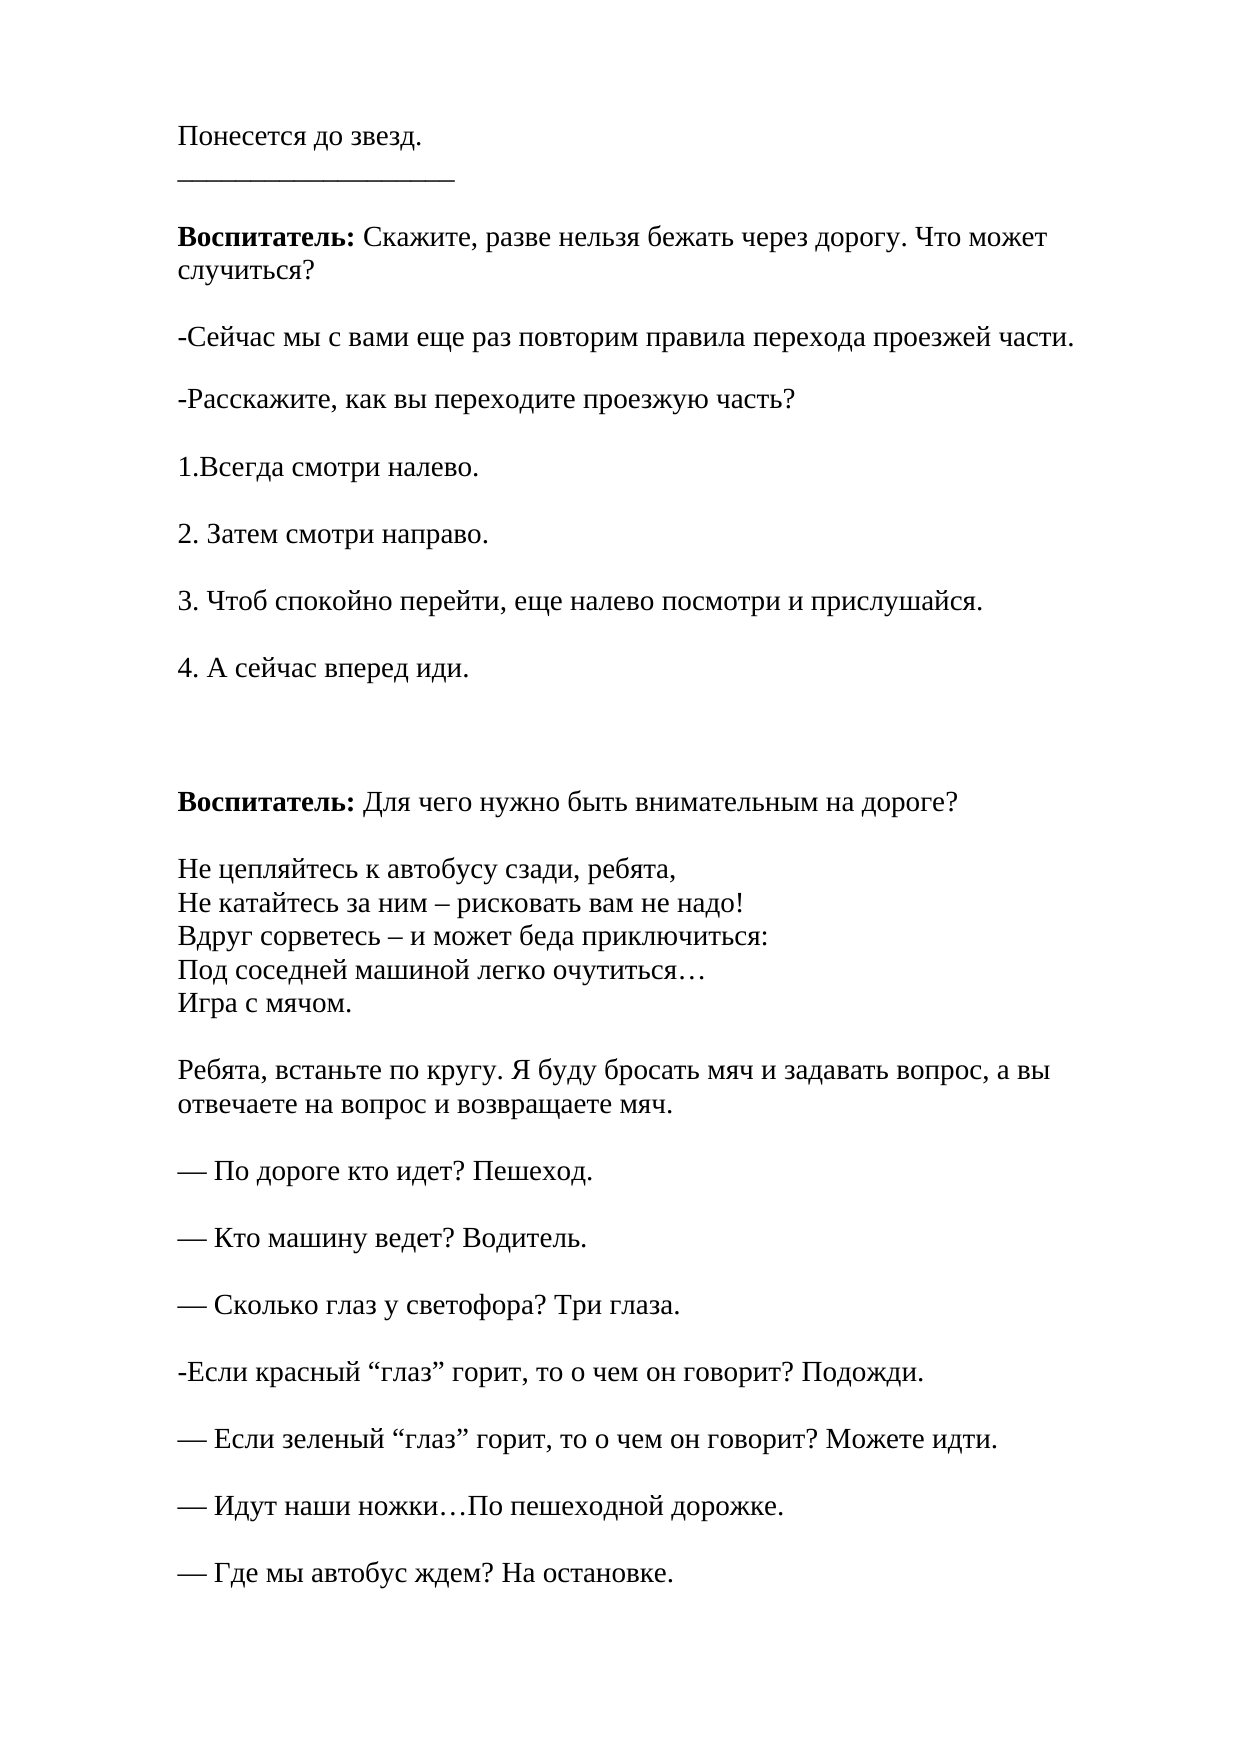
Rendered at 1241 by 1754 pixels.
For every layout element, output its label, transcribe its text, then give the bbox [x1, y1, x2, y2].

text Понесется до звезд. [177, 118, 1152, 152]
text — Идут наши ножки…По пешеходной дорожке. [177, 1488, 1152, 1522]
text — Где мы автобус ждем? На остановке. [177, 1556, 1152, 1589]
text 2. Затем смотри направо. [177, 516, 1152, 549]
text Воспитатель: Скажите, разве нельзя бежать через дорогу. Что может случиться? [177, 219, 1152, 286]
text Под соседней машиной легко очутиться… [177, 952, 1152, 985]
text — Сколько глаз у светофора? Три глаза. [177, 1287, 1152, 1321]
text Не цепляйтесь к автобусу сзади, ребята, [177, 851, 1152, 885]
text Вдруг сорветесь – и может беда приключиться: [177, 918, 1152, 952]
text — Если зеленый “глаз” горит, то о чем он говорит? Можете идти. [177, 1421, 1152, 1455]
text Воспитатель: Для чего нужно быть внимательным на дороге? [177, 784, 1152, 818]
text 4. А сейчас вперед иди. [177, 650, 1152, 683]
text -Сейчас мы с вами еще раз повторим правила перехода проезжей части. [177, 319, 1152, 382]
text Не катайтесь за ним – рисковать вам не надо! [177, 885, 1152, 918]
text -Если красный “глаз” горит, то о чем он говорит? Подожди. [177, 1354, 1152, 1388]
text — По дороге кто идет? Пешеход. [177, 1153, 1152, 1187]
text Игра с мячом. [177, 985, 1152, 1019]
text 1.Всегда смотри налево. [177, 449, 1152, 482]
text ___________________ [177, 152, 1152, 185]
text 3. Чтоб спокойно перейти, еще налево посмотри и прислушайся. [177, 583, 1152, 616]
text Ребята, встаньте по кругу. Я буду бросать мяч и задавать вопрос, а вы отвечаете на вопрос и возвращаете мяч. [177, 1052, 1152, 1119]
text — Кто машину ведет? Водитель. [177, 1220, 1152, 1254]
text -Расскажите, как вы переходите проезжую часть? [177, 382, 1152, 415]
